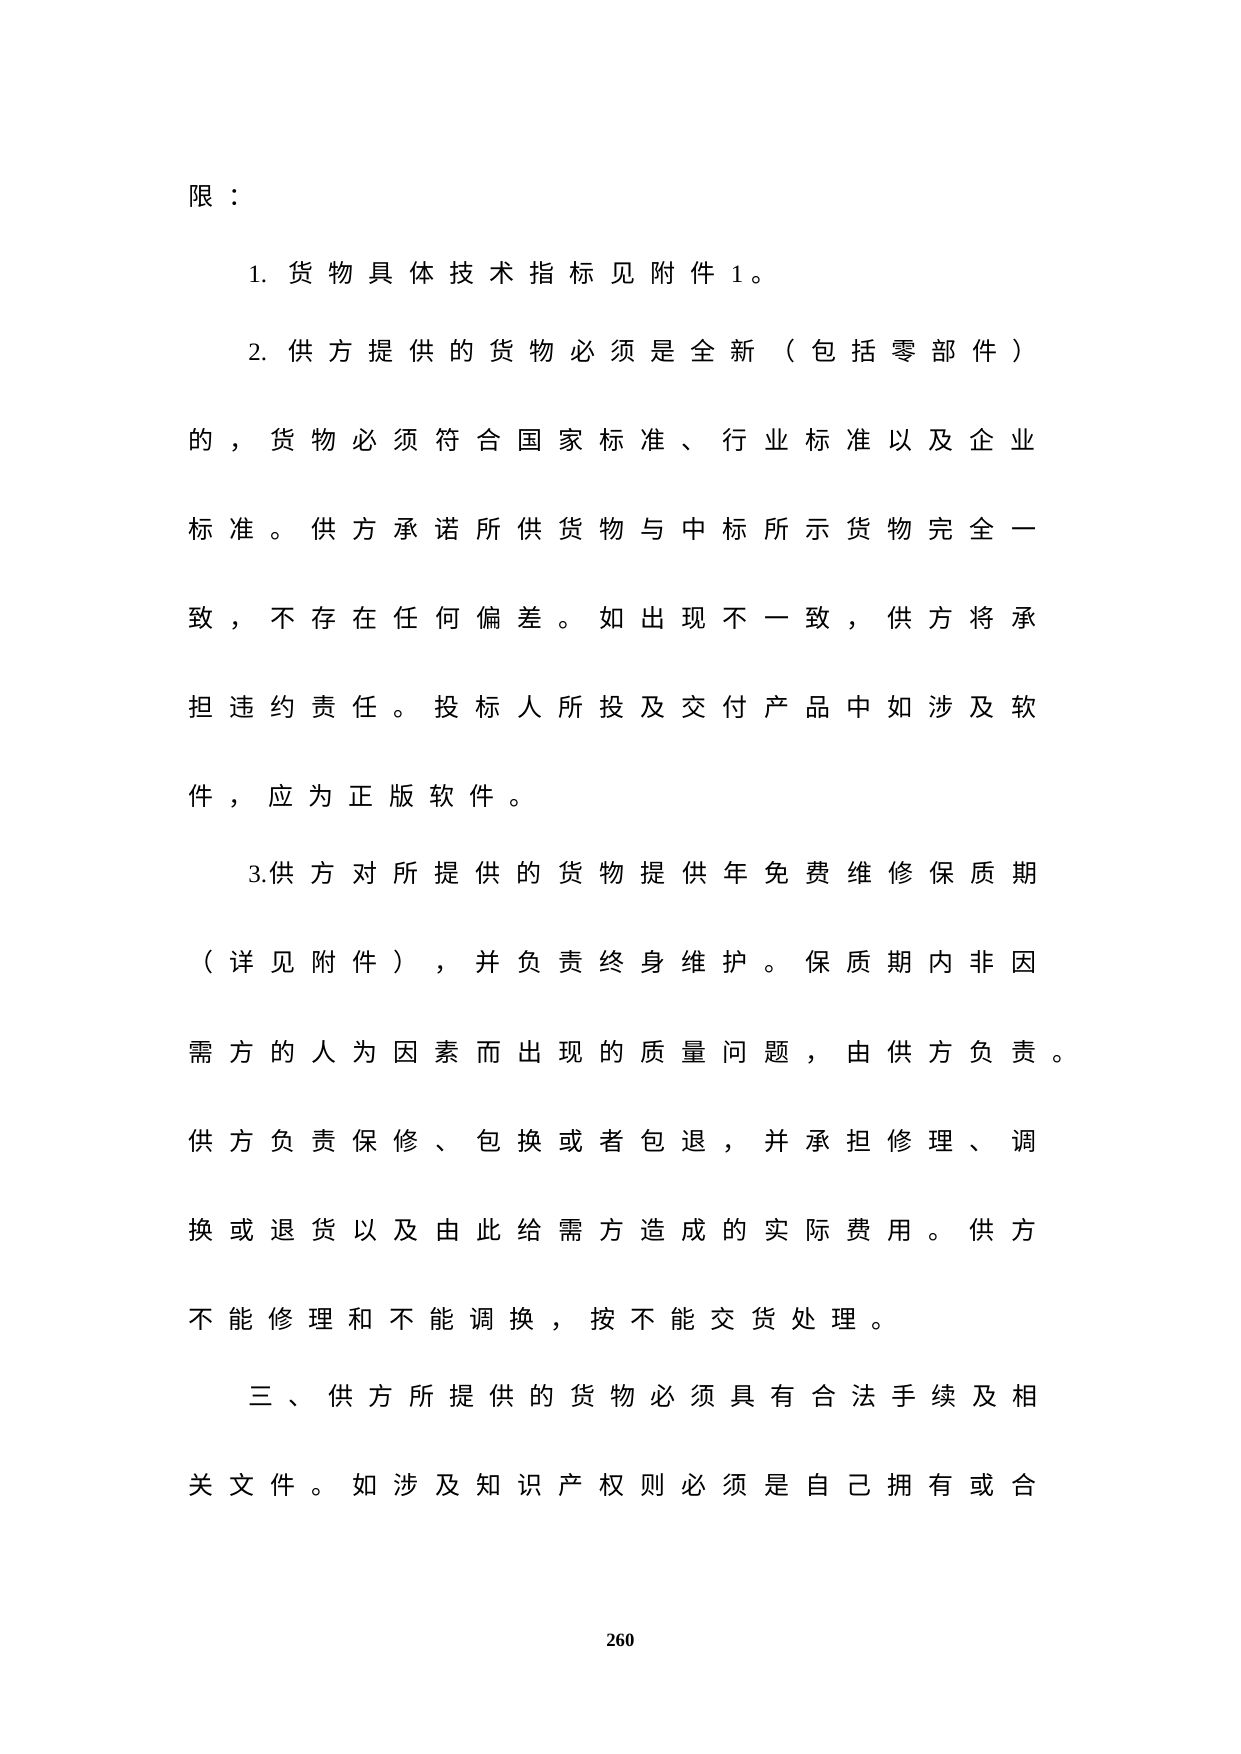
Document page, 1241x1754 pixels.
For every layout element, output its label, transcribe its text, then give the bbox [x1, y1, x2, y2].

text 1. 货物具体技术指标见附件1。 [188, 242, 1052, 301]
text 3.供方对所提供的货物提供年免费维修保质期（详见附件），并负责终身维护。保质期内非因需方的人为因素而出现的质量问题，由供方负责。供方负责保修、包换或者包退，并承担修理、调换或退货以及由此给需方造成的实际费用。供方不能修理和不能调换，按不能交货处理。 [188, 842, 1052, 1347]
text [188, 164, 1052, 224]
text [188, 1365, 1052, 1513]
text 2. 供方提供的货物必须是全新（包括零部件）的，货物必须符合国家标准、行业标准以及企业标准。供方承诺所供货物与中标所示货物完全一致，不存在任何偏差。如出现不一致，供方将承担违约责任。投标人所投及交付产品中如涉及软件，应为正版软件。 [188, 319, 1052, 824]
